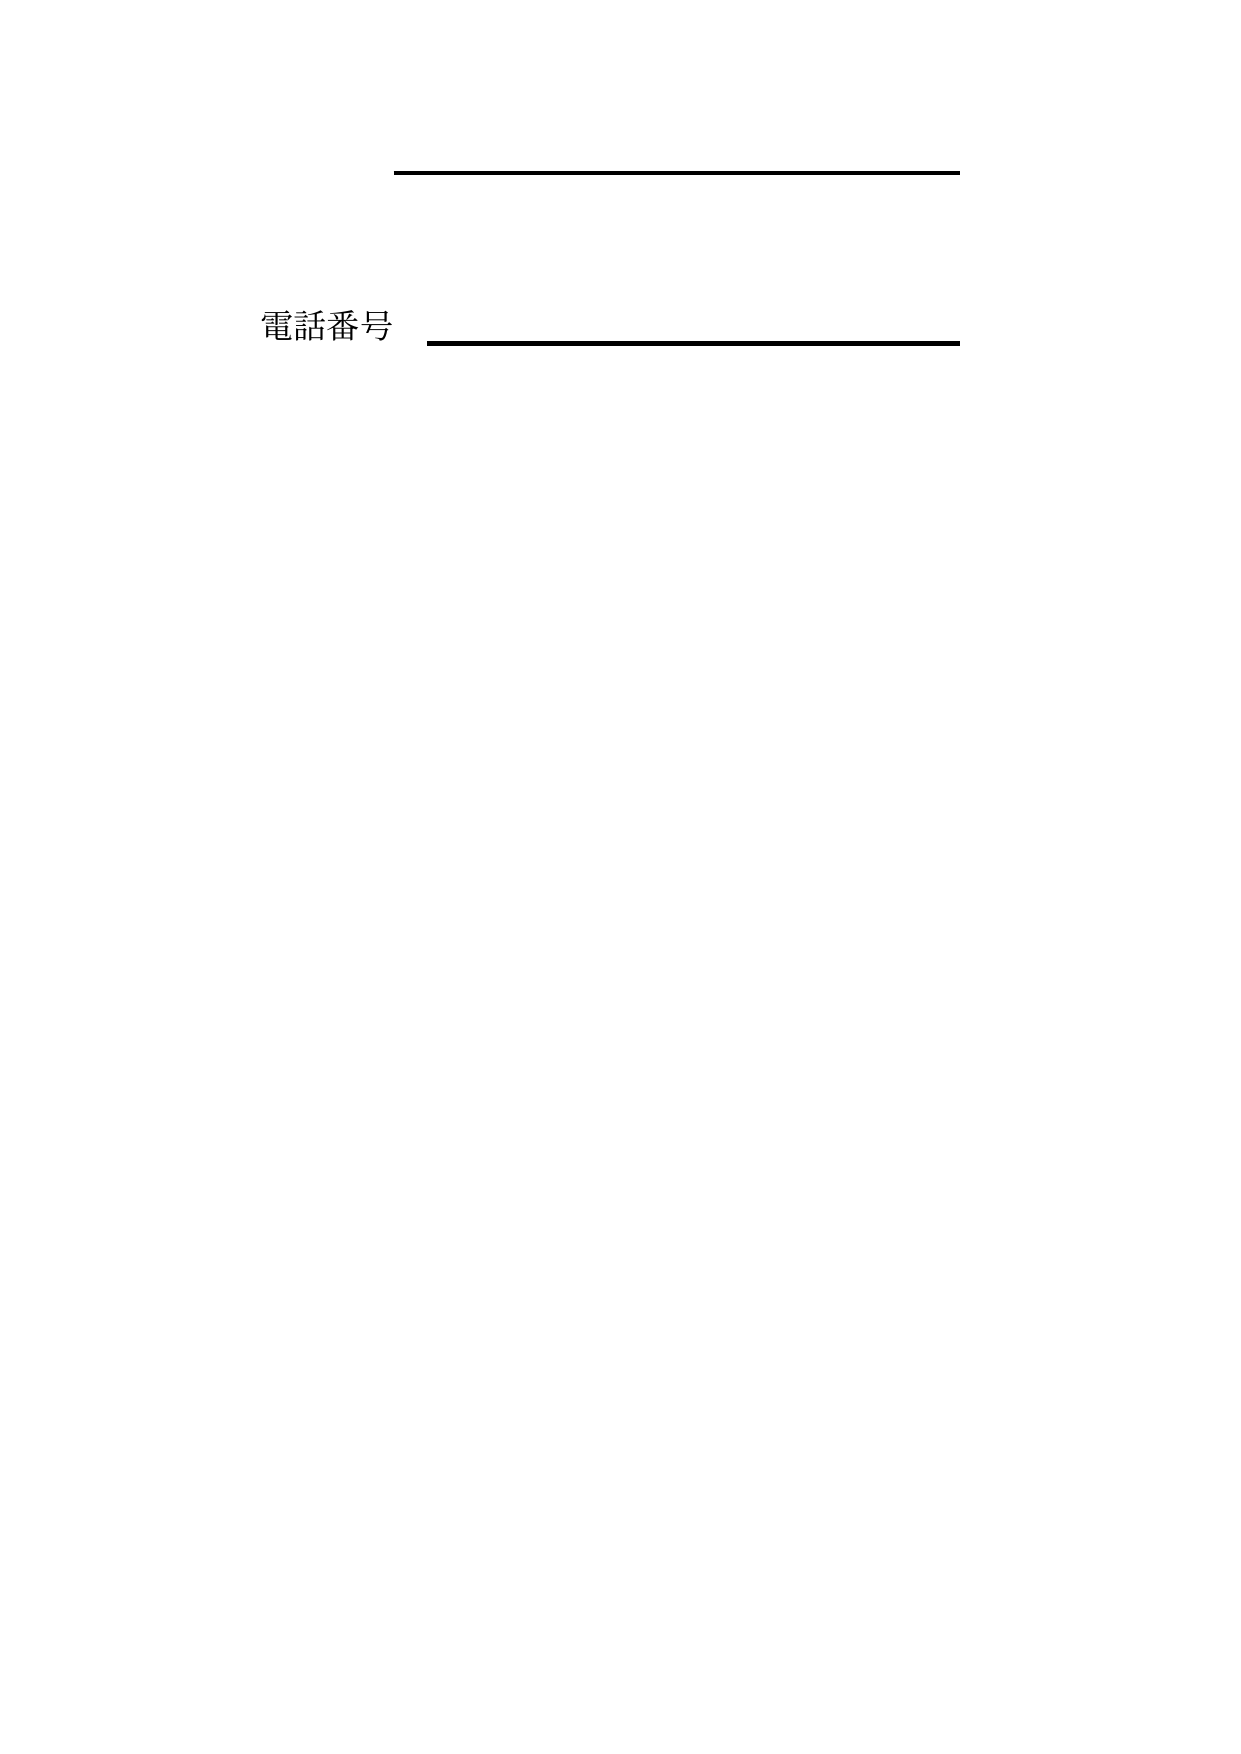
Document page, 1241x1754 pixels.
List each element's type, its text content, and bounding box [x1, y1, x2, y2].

text 電話番号 [260, 294, 1087, 354]
